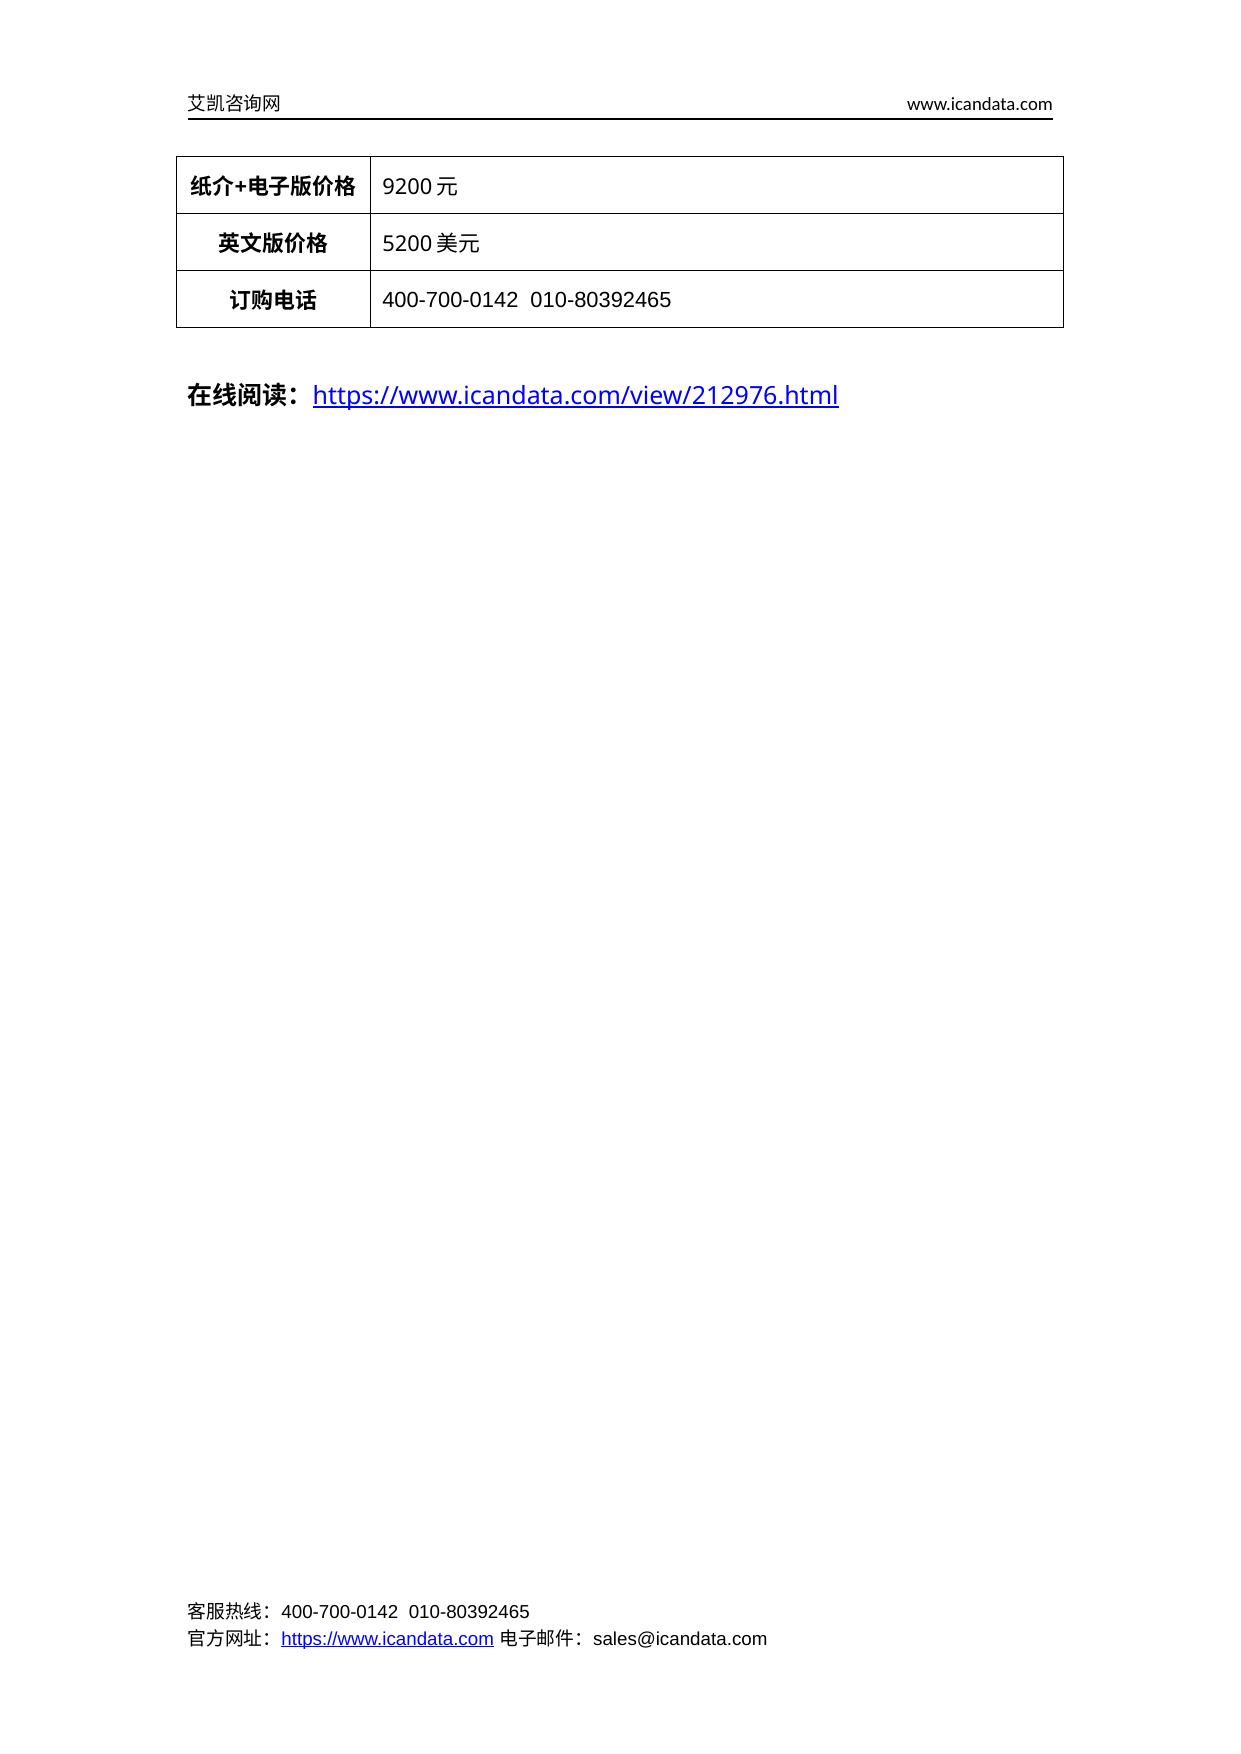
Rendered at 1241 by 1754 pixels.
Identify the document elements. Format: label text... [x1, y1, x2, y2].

table_cell 英文版价格 [177, 214, 370, 270]
table_cell 9200元 [371, 157, 1063, 213]
table_cell 5200美元 [371, 214, 1063, 270]
text 在线阅读：https://www.icandata.com/view/212976.html [187, 361, 1053, 426]
table_cell 纸介+电子版价格 [177, 157, 370, 213]
table_cell 订购电话 [177, 271, 370, 327]
table_cell 400-700-0142 010-80392465 [371, 271, 1063, 327]
